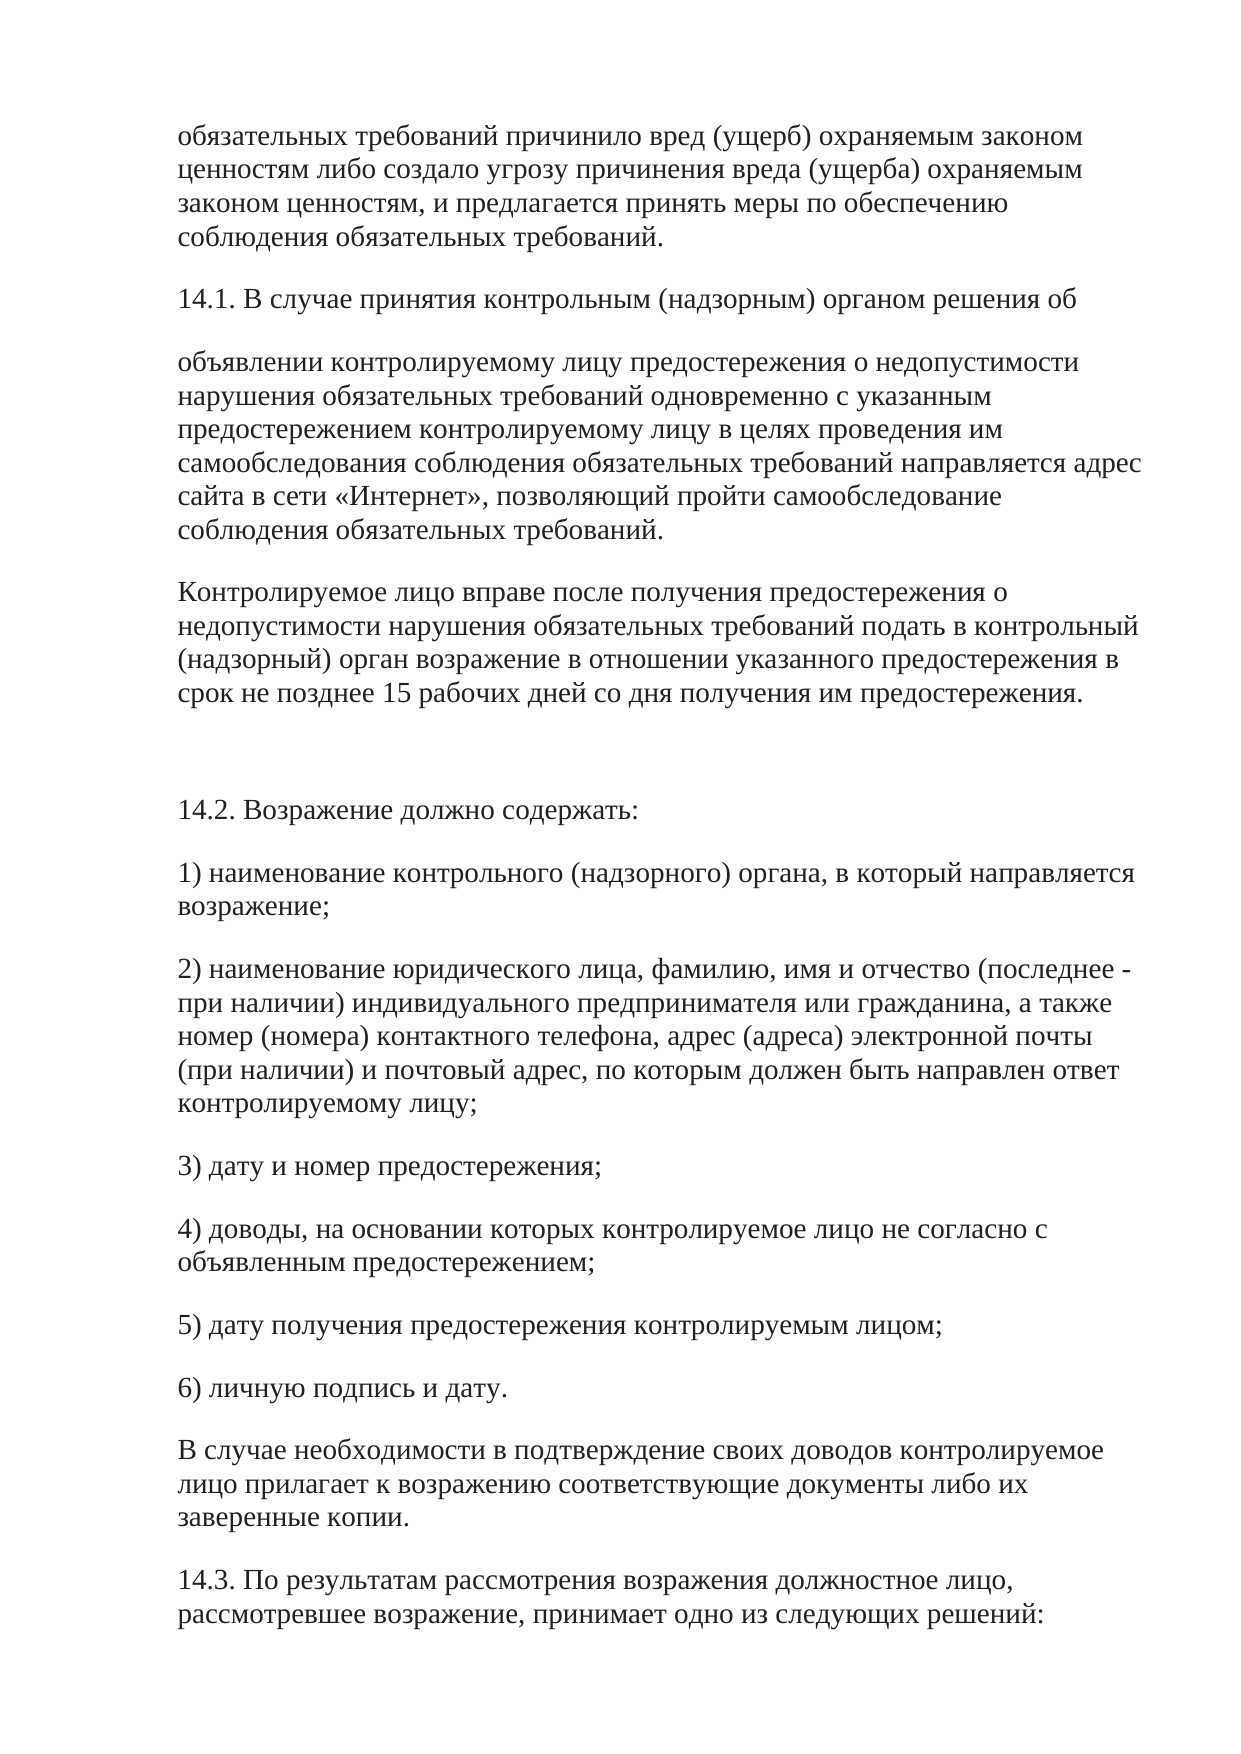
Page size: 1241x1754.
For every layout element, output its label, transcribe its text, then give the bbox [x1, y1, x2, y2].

text Контролируемое лицо вправе после получения предостережения о недопустимости нарушения обязательных требований подать в контрольный (надзорный) орган возражение в отношении указанного предостережения в срок не позднее 15 рабочих дней со дня получения им предостережения. [177, 574, 1152, 709]
text 3) дату и номер предостережения; [177, 1148, 1152, 1182]
text 5) дату получения предостережения контролируемым лицом; [177, 1307, 1152, 1341]
text В случае необходимости в подтверждение своих доводов контролируемое лицо прилагает к возражению соответствующие документы либо их заверенные копии. [177, 1432, 1152, 1533]
text 4) доводы, на основании которых контролируемое лицо не согласно с объявленным предостережением; [177, 1211, 1152, 1278]
text 1) наименование контрольного (надзорного) органа, в который направляется возражение; [177, 855, 1152, 922]
text 6) личную подпись и дату. [177, 1370, 1152, 1403]
text 14.2. Возражение должно содержать: [177, 792, 1152, 826]
text 14.3. По результатам рассмотрения возражения должностное лицо, рассмотревшее возражение, принимает одно из следующих решений: [177, 1562, 1152, 1629]
text 2) наименование юридического лица, фамилию, имя и отчество (последнее - при наличии) индивидуального предпринимателя или гражданина, а также номер (номера) контактного телефона, адрес (адреса) электронной почты (при наличии) и почтовый адрес, по которым должен быть направлен ответ контролируемому лицу; [177, 951, 1152, 1119]
text 14.1. В случае принятия контрольным (надзорным) органом решения об [177, 281, 1152, 315]
text объявлении контролируемому лицу предостережения о недопустимости нарушения обязательных требований одновременно с указанным предостережением контролируемому лицу в целях проведения им самообследования соблюдения обязательных требований направляется адрес сайта в сети «Интернет», позволяющий пройти самообследование соблюдения обязательных требований. [177, 344, 1152, 545]
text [177, 118, 1152, 252]
